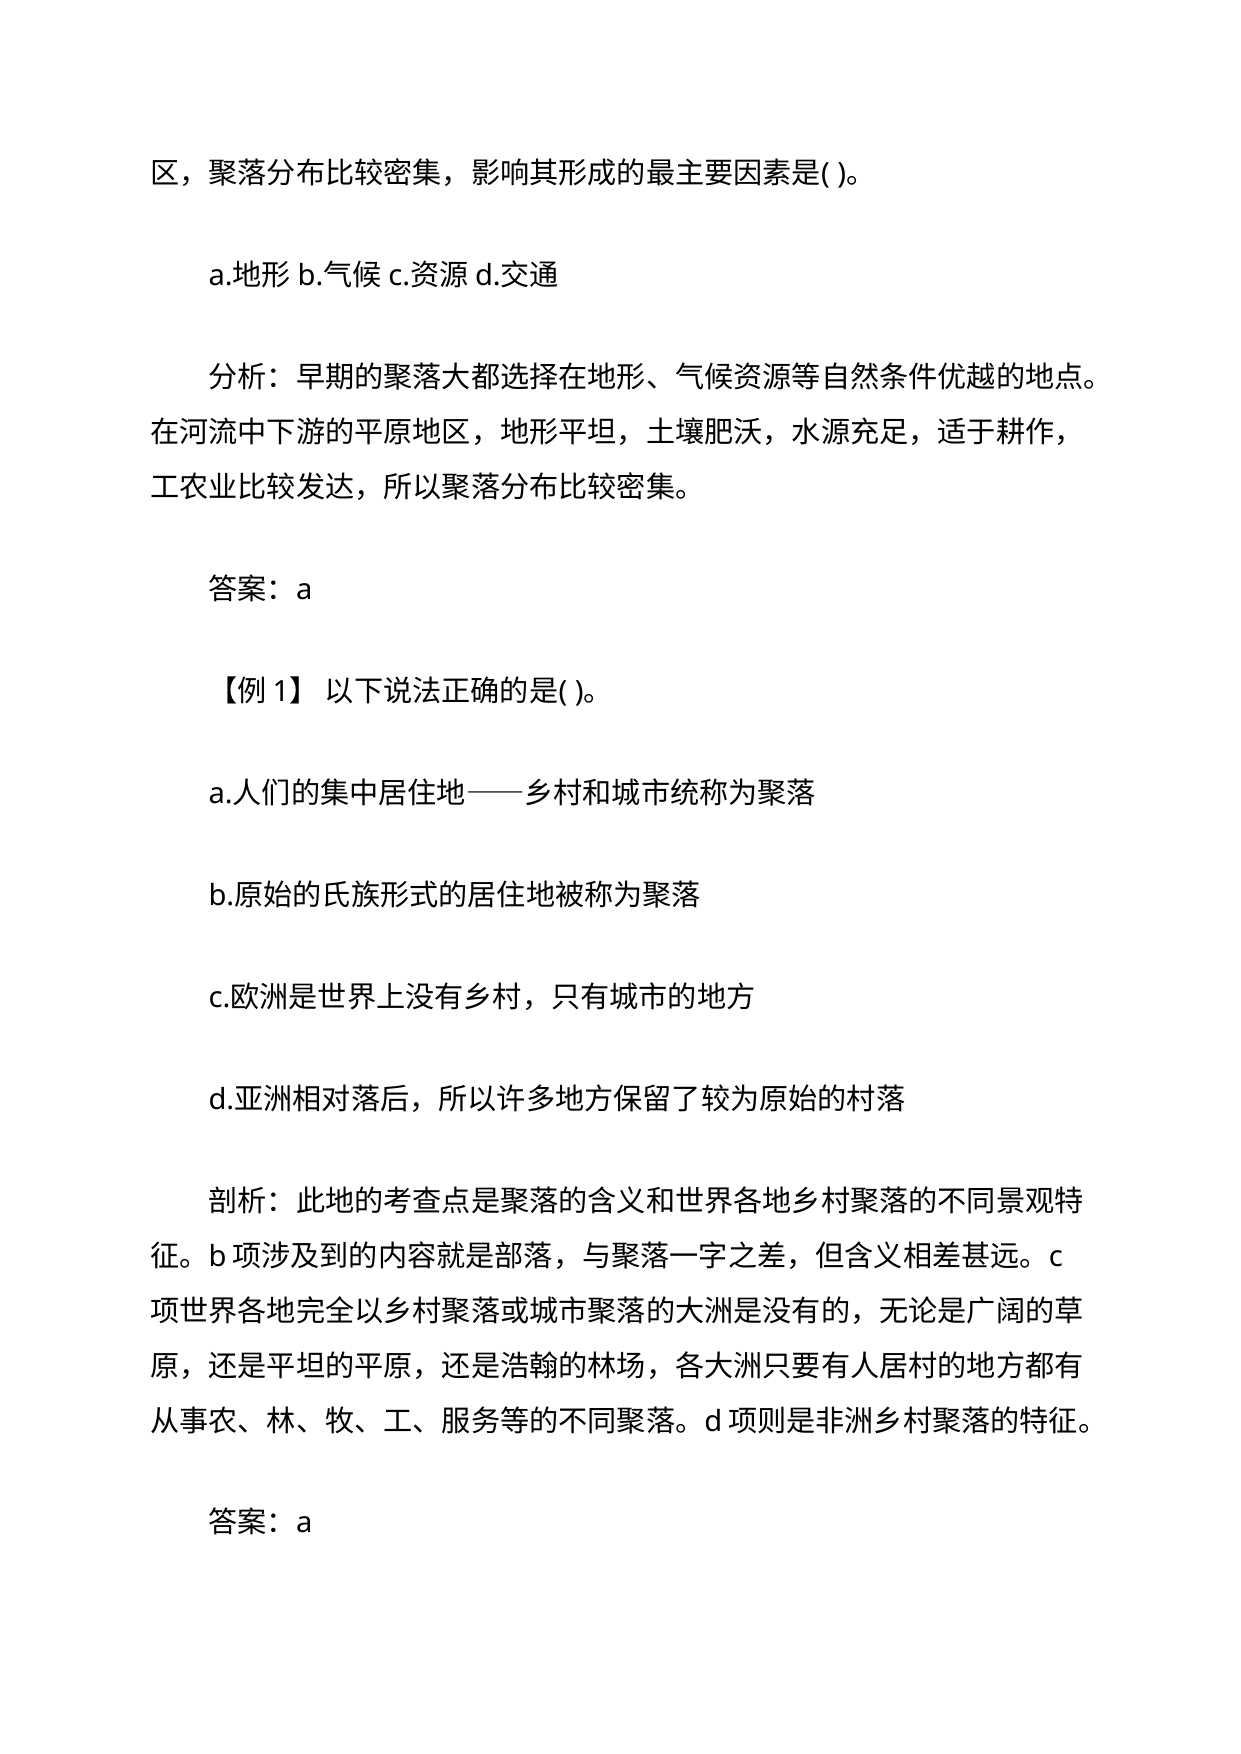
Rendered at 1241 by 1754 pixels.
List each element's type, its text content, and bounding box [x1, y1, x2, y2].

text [150, 150, 1090, 192]
text a.地形 b.气候 c.资源 d.交通 [150, 252, 1090, 294]
text c.欧洲是世界上没有乡村，只有城市的地方 [150, 973, 1090, 1016]
text 答案：a [150, 566, 1090, 608]
text 答案：a [150, 1499, 1090, 1541]
text a.人们的集中居住地——乡村和城市统称为聚落 [150, 769, 1090, 812]
text b.原始的氏族形式的居住地被称为聚落 [150, 871, 1090, 914]
text 分析：早期的聚落大都选择在地形、气候资源等自然条件优越的地点。在河流中下游的平原地区，地形平坦，土壤肥沃，水源充足，适于耕作，工农业比较发达，所以聚落分布比较密集。 [150, 354, 1090, 506]
text d.亚洲相对落后，所以许多地方保留了较为原始的村落 [150, 1075, 1090, 1118]
text 剖析：此地的考查点是聚落的含义和世界各地乡村聚落的不同景观特征。b项涉及到的内容就是部落，与聚落一字之差，但含义相差甚远。c项世界各地完全以乡村聚落或城市聚落的大洲是没有的，无论是广阔的草原，还是平坦的平原，还是浩翰的林场，各大洲只要有人居村的地方都有从事农、林、牧、工、服务等的不同聚落。d项则是非洲乡村聚落的特征。 [150, 1177, 1090, 1439]
text 【例1】 以下说法正确的是( )。 [150, 667, 1090, 710]
